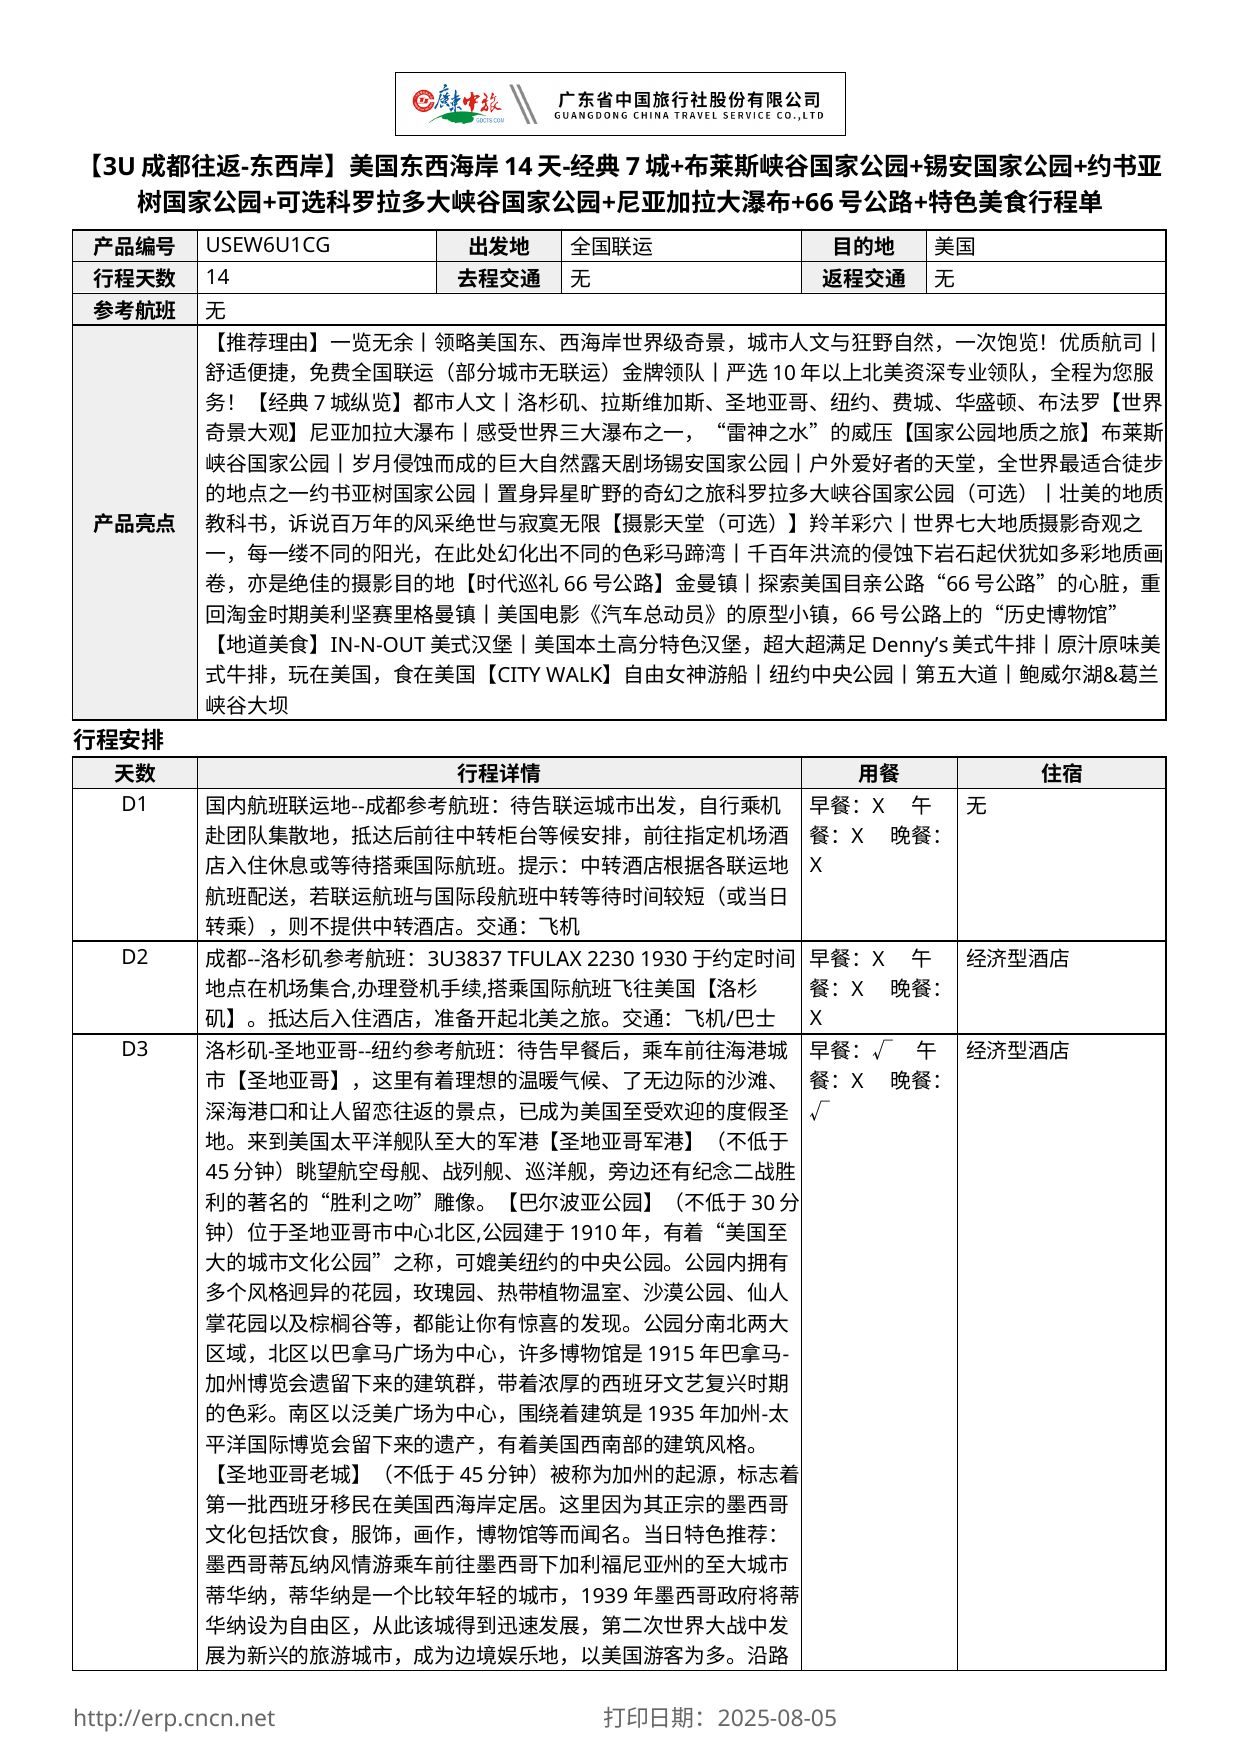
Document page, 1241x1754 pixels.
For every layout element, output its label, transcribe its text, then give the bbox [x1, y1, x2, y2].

table_cell 产品亮点 [73, 326, 197, 719]
table_cell 无 [958, 789, 1165, 940]
table_cell 无 [927, 262, 1165, 292]
table_header 行程详情 [198, 758, 801, 788]
table_cell 参考航班 [73, 294, 197, 324]
table_header 目的地 [802, 231, 926, 261]
table_cell 国内航班联运地--成都 [198, 789, 801, 940]
table_header 用餐 [802, 758, 957, 788]
table_cell 早餐：X 午餐：X 晚餐：X [802, 789, 957, 940]
table_header 美国 [927, 231, 1165, 261]
table_cell 成都--洛杉矶 [198, 942, 801, 1033]
table_cell 早餐：√ 午餐：X 晚餐：√ [802, 1035, 957, 1670]
table_cell 经济型酒店 [958, 942, 1165, 1033]
table_header 产品编号 [73, 231, 197, 261]
table_cell 返程交通 [802, 262, 926, 292]
table_header 天数 [73, 758, 197, 788]
table_header 全国联运 [562, 231, 801, 261]
text 行程安排 [73, 722, 1167, 755]
text 【3U成都往返-东西岸】美国东西海岸14天-经典7城+布莱斯峡谷国家公园+锡安国家公园+约书亚树国家公园+可选科罗拉多大峡谷国家公园+尼亚加拉大瀑布+66号公路+特色美食行程单 [73, 146, 1167, 218]
table_cell 洛杉矶-圣地亚哥--纽约 [198, 1035, 801, 1670]
table_cell 14 [198, 262, 436, 292]
table_header 住宿 [958, 758, 1165, 788]
table_cell 经济型酒店 [958, 1035, 1165, 1670]
table_header USEW6U1CG [198, 231, 436, 261]
table_cell 行程天数 [73, 262, 197, 292]
table_cell 无 [198, 294, 1165, 324]
table_header 出发地 [437, 231, 561, 261]
table_cell 早餐：X 午餐：X 晚餐：X [802, 942, 957, 1033]
table_cell D1 [73, 789, 197, 940]
picture [396, 73, 845, 135]
table_cell 【推荐理由】 [198, 326, 1165, 719]
table_cell D3 [73, 1035, 197, 1670]
table_cell 去程交通 [437, 262, 561, 292]
table_cell 无 [562, 262, 801, 292]
table_cell D2 [73, 942, 197, 1033]
